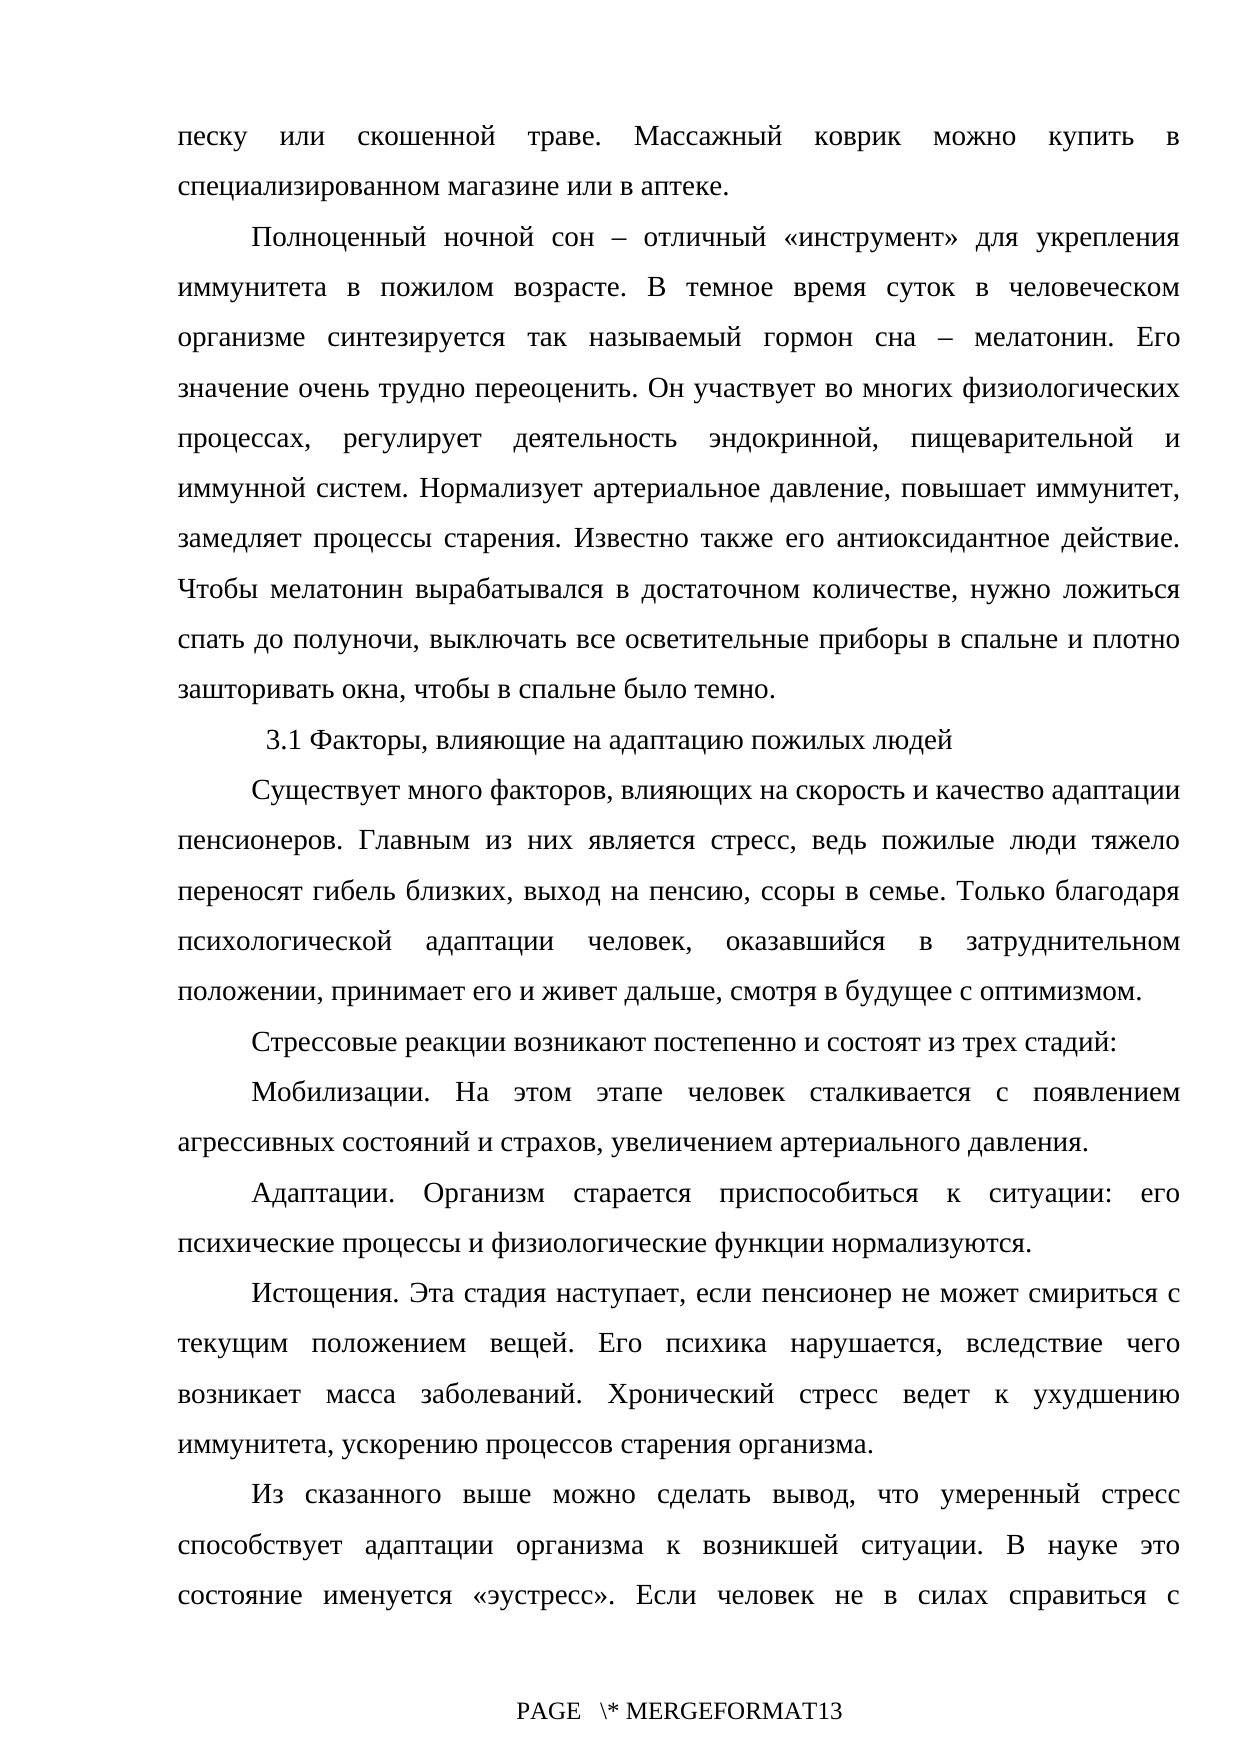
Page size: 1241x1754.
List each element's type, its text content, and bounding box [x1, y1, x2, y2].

text 3.1 Факторы, влияющие на адаптацию пожилых людей [177, 722, 1181, 755]
text Стрессовые реакции возникают постепенно и состоят из трех стадий: [177, 1024, 1181, 1057]
text Мобилизации. На этом этапе человек сталкивается с появлением агрессивных состояний и страхов, увеличением артериального давления. [177, 1074, 1181, 1158]
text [177, 1477, 1181, 1611]
text Адаптации. Организм старается приспособиться к ситуации: его психические процессы и физиологические функции нормализуются. [177, 1175, 1181, 1258]
text Полноценный ночной сон – отличный «инструмент» для укрепления иммунитета в пожилом возрасте. В темное время суток в человеческом организме синтезируется так называемый гормон сна – мелатонин. Его значение очень трудно переоценить. Он участвует во многих физиологических процессах, регулирует деятельность эндокринной, пищеварительной и иммунной систем. Нормализует артериальное давление, повышает иммунитет, замедляет процессы старения. Известно также его антиоксидантное действие. Чтобы мелатонин вырабатывался в достаточном количестве, нужно ложиться спать до полуночи, выключать все осветительные приборы в спальне и плотно зашторивать окна, чтобы в спальне было темно. [177, 219, 1181, 705]
text Истощения. Эта стадия наступает, если пенсионер не может смириться с текущим положением вещей. Его психика нарушается, вследствие чего возникает масса заболеваний. Хронический стресс ведет к ухудшению иммунитета, ускорению процессов старения организма. [177, 1275, 1181, 1460]
text Существует много факторов, влияющих на скорость и качество адаптации пенсионеров. Главным из них является стресс, ведь пожилые люди тяжело переносят гибель близких, выход на пенсию, ссоры в семье. Только благодаря психологической адаптации человек, оказавшийся в затруднительном положении, принимает его и живет дальше, смотря в будущее с оптимизмом. [177, 772, 1181, 1007]
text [177, 118, 1181, 202]
